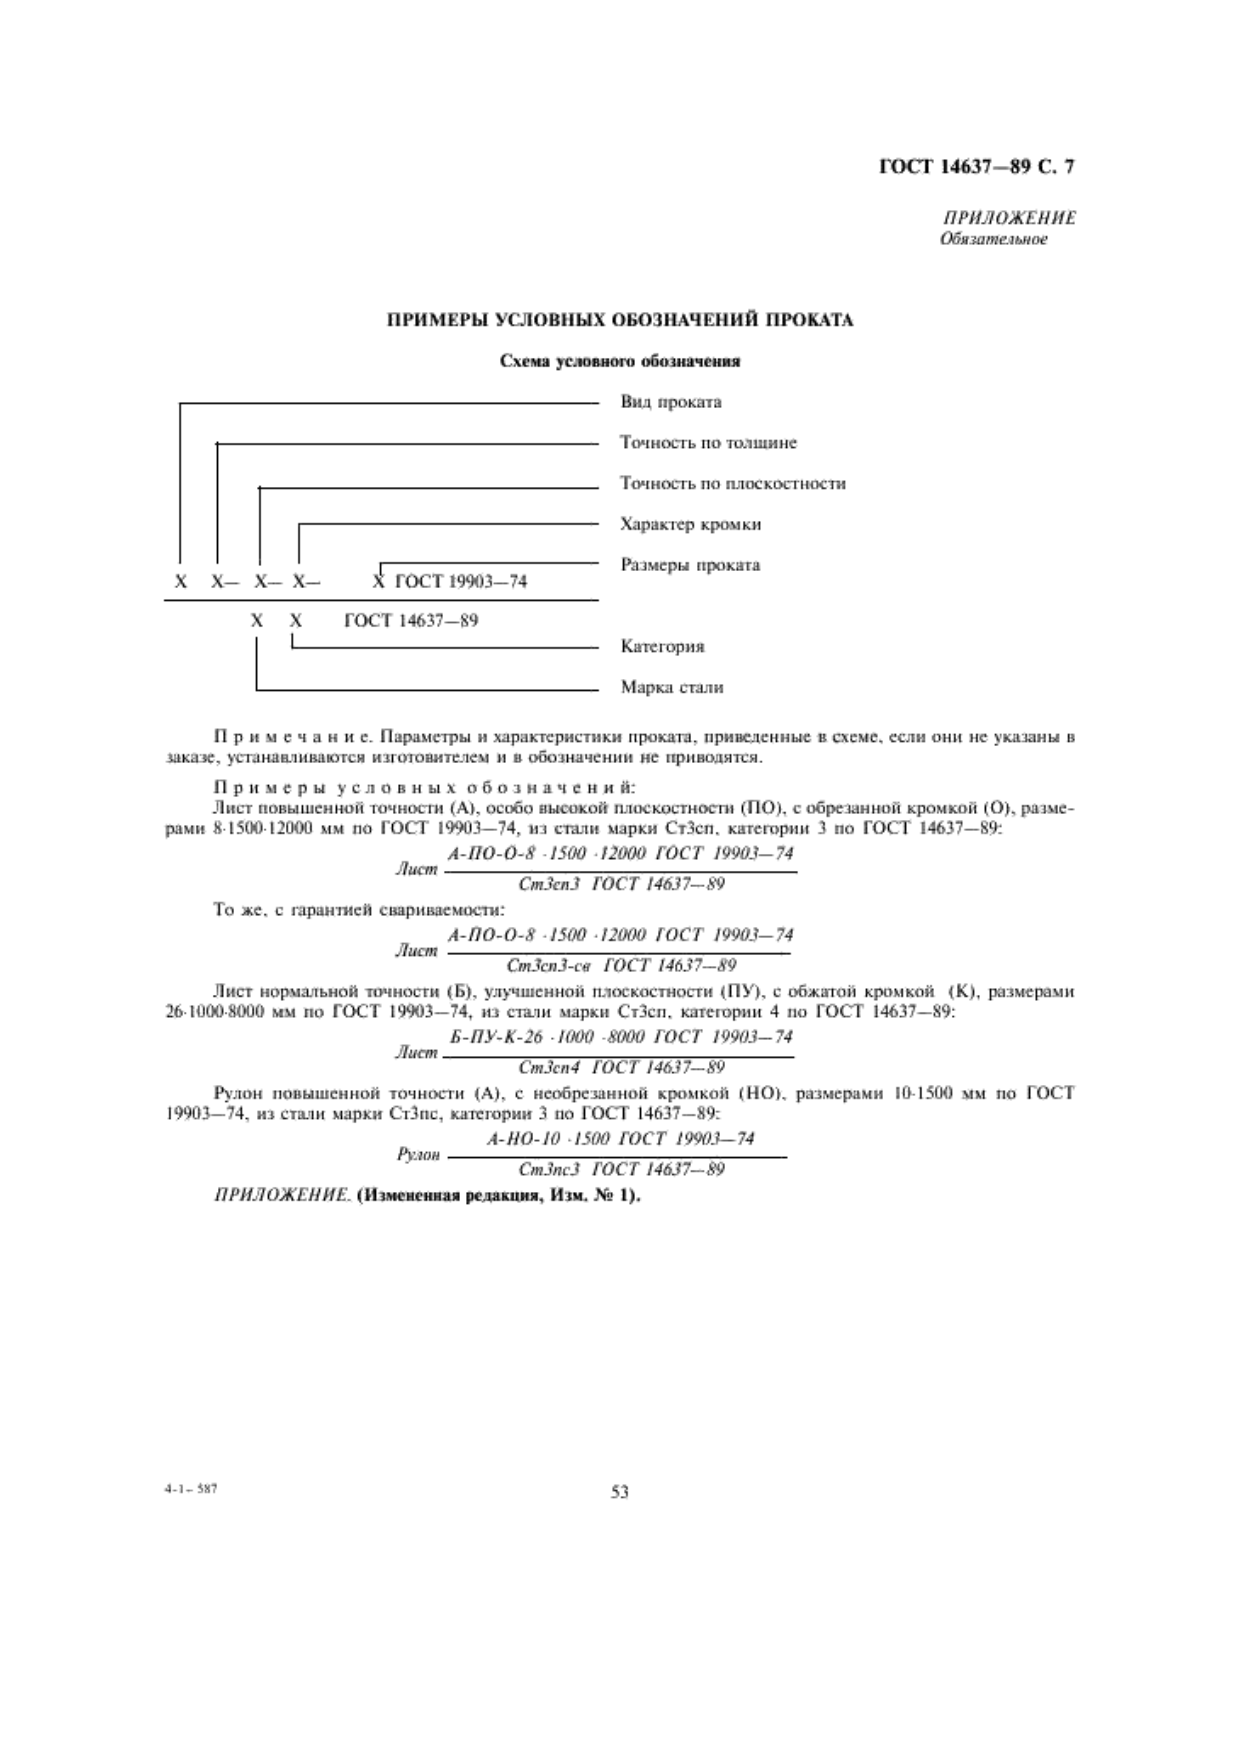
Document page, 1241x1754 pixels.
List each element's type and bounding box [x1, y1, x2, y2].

picture [59, 41, 1182, 1631]
